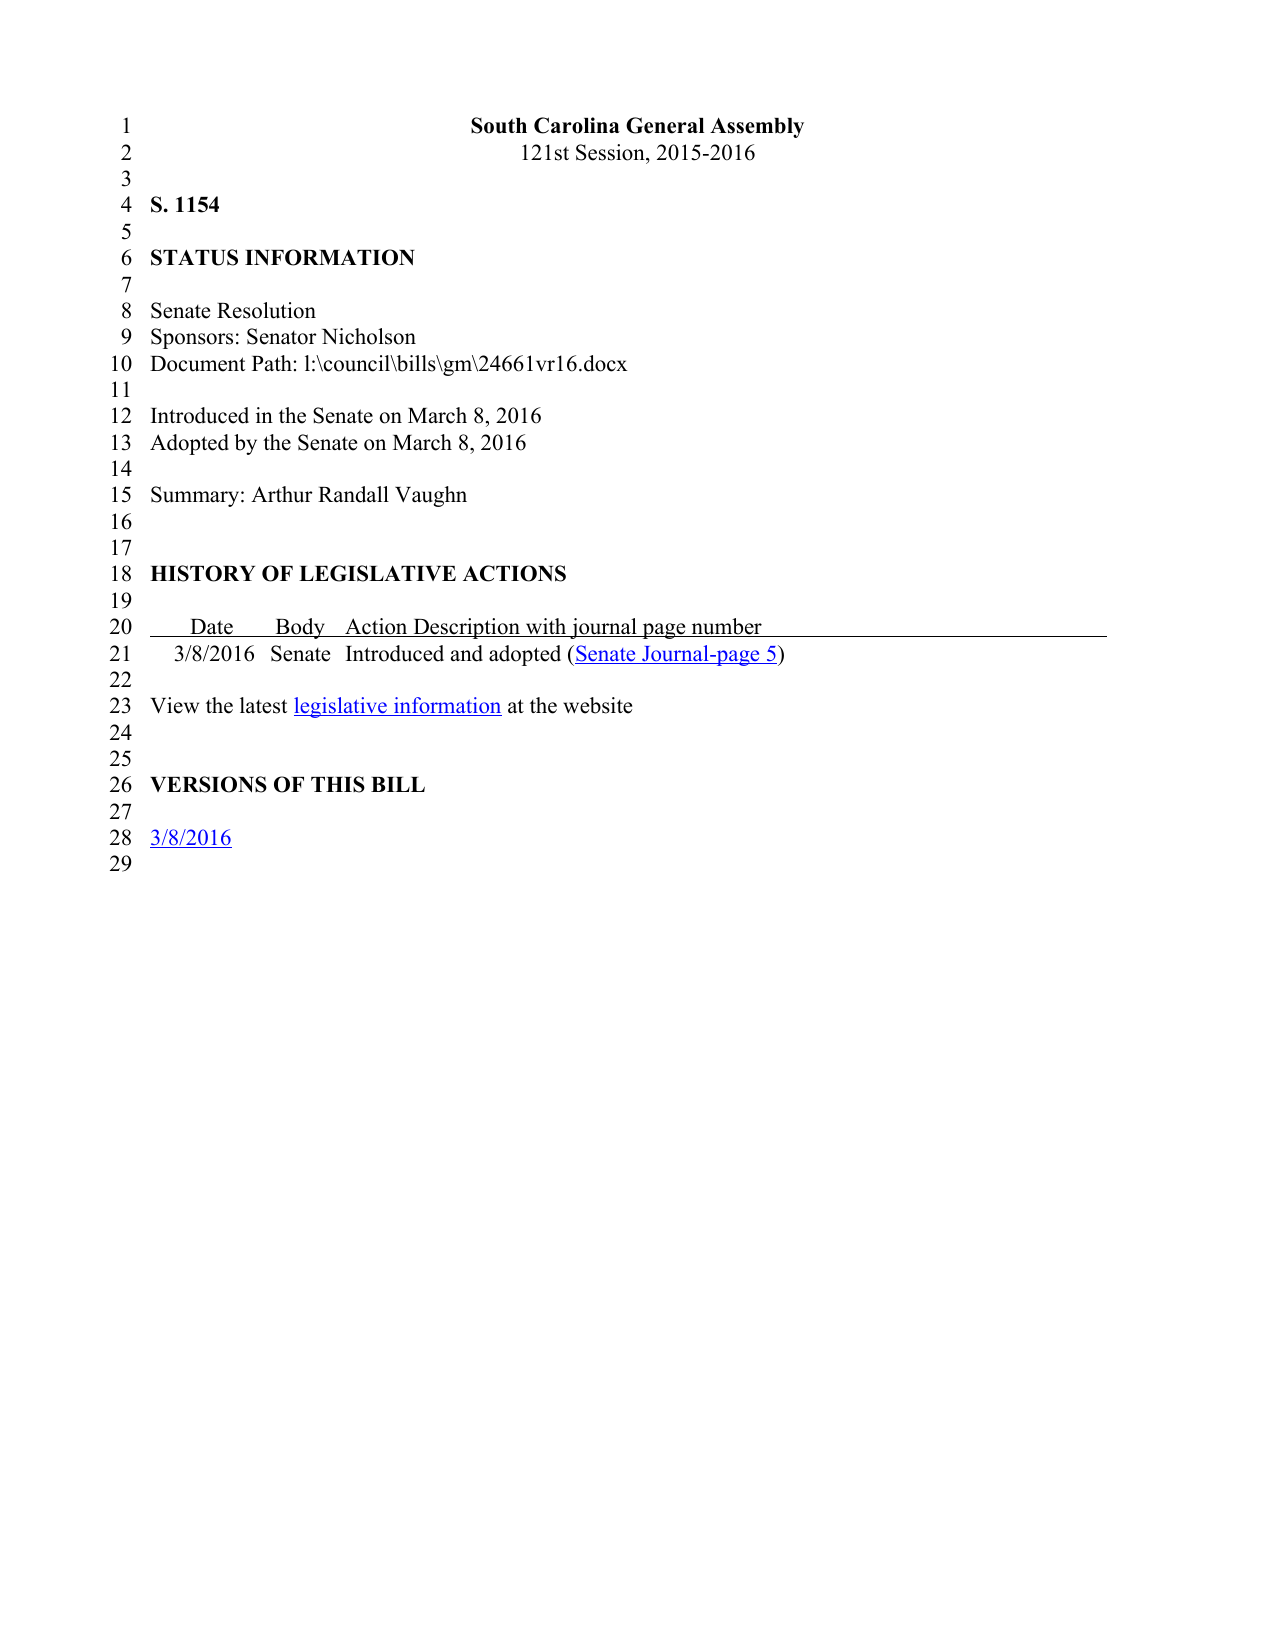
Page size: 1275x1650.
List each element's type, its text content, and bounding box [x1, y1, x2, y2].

text Document Path: l:\council\bills\gm\24661vr16.docx [150, 350, 1125, 376]
text Adopted by the Senate on March 8, 2016 [150, 429, 1125, 455]
text Date Body Action Description with journal page number [150, 613, 1125, 639]
text HISTORY OF LEGISLATIVE ACTIONS [150, 561, 1125, 587]
text South Carolina General Assembly [150, 112, 1125, 139]
text 121st Session, 2015-2016 [150, 139, 1125, 165]
text STATUS INFORMATION [150, 244, 1125, 271]
text S. 1154 [150, 192, 1125, 218]
text Summary: Arthur Randall Vaughn [150, 481, 1125, 508]
text 3/8/2016 [150, 824, 1125, 850]
text Senate Resolution [150, 297, 1125, 323]
text VERSIONS OF THIS BILL [150, 771, 1125, 798]
text 3/8/2016 Senate Introduced and adopted (Senate Journal-page 5) [150, 639, 1125, 666]
text Introduced in the Senate on March 8, 2016 [150, 402, 1125, 429]
text View the latest legislative information at the website [150, 692, 1125, 719]
text Sponsors: Senator Nicholson [150, 323, 1125, 350]
